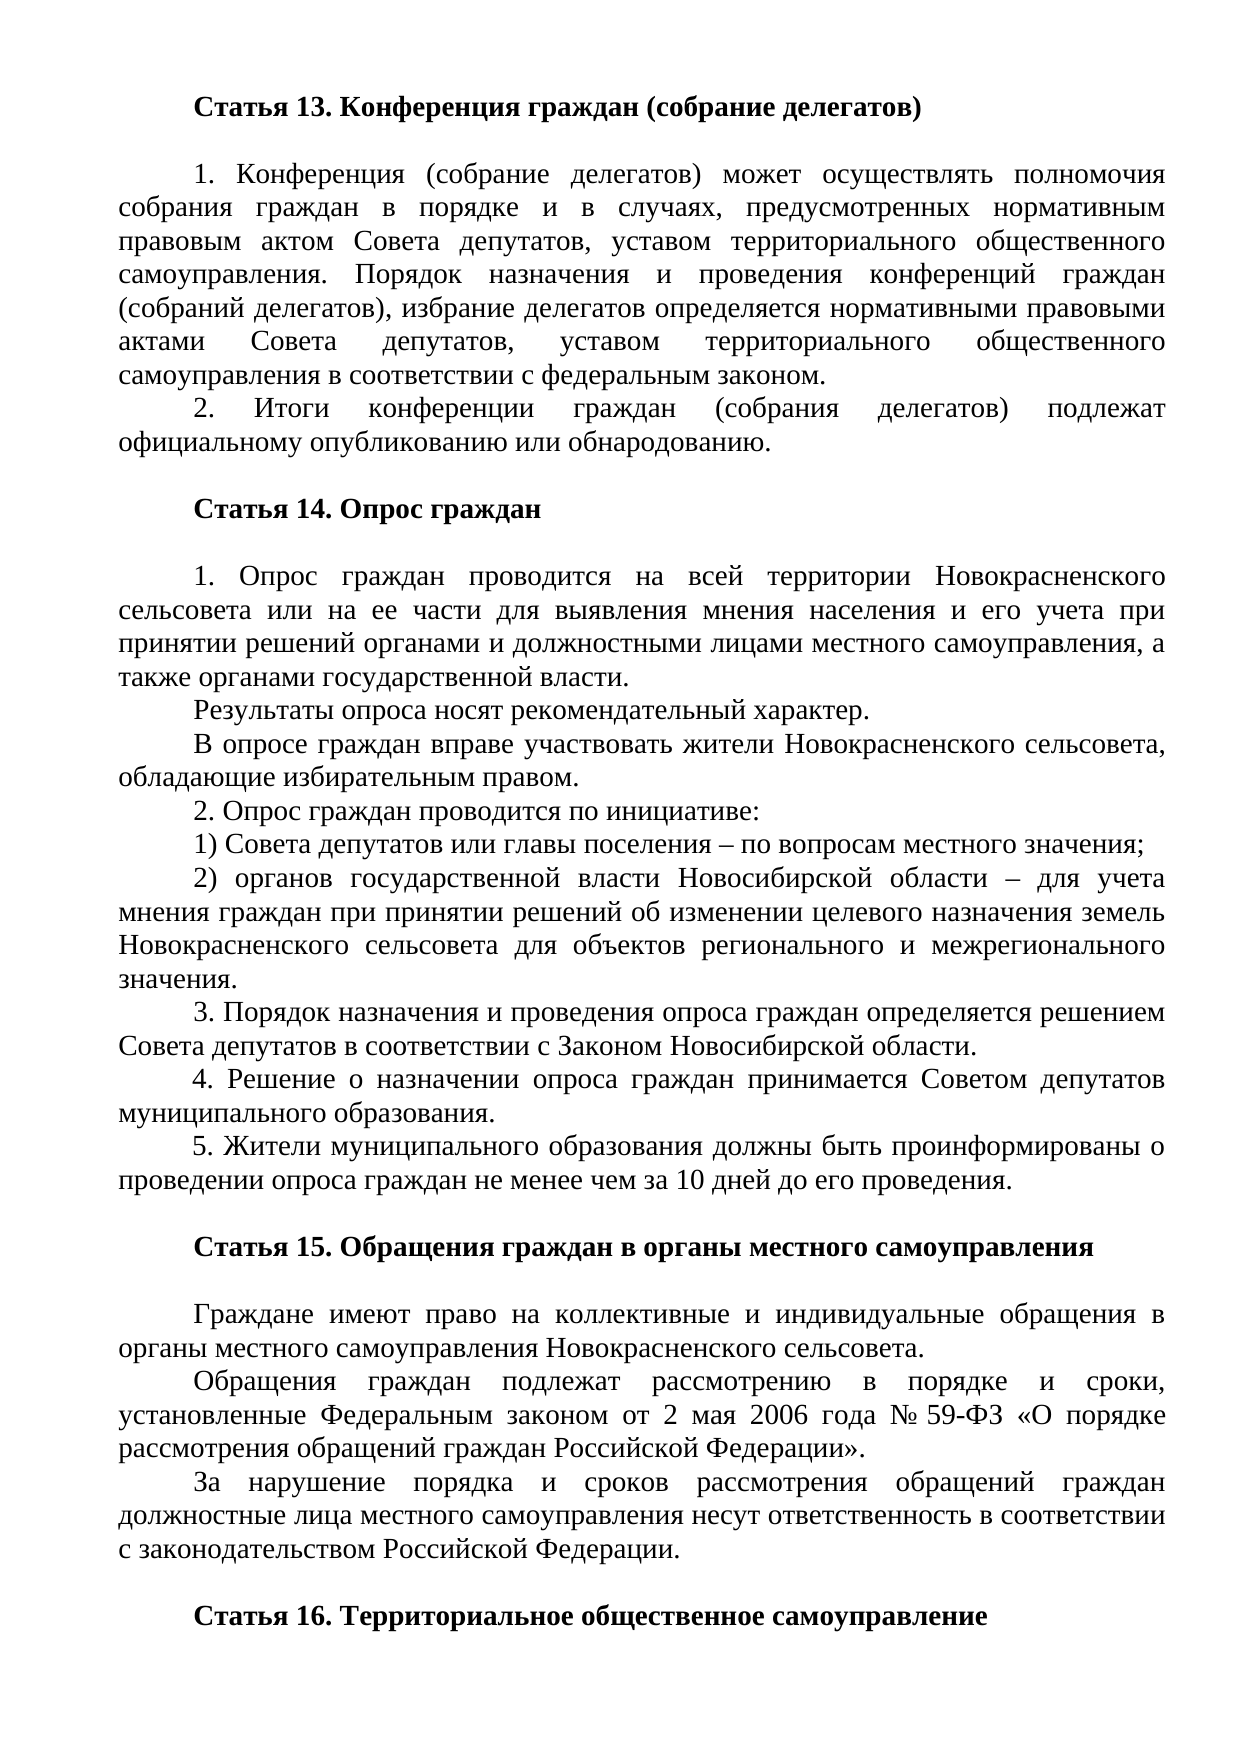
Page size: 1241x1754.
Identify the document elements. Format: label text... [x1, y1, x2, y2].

text 2) органов государственной власти Новосибирской области – для учета мнения граждан при принятии решений об изменении целевого назначения земель Новокрасненского сельсовета для объектов регионального и межрегионального значения. [118, 860, 1166, 994]
text Граждане имеют право на коллективные и индивидуальные обращения в органы местного самоуправления Новокрасненского сельсовета. [118, 1296, 1166, 1363]
text Статья 13. Конференция граждан (собрание делегатов) [118, 89, 1166, 122]
text 3. Порядок назначения и проведения опроса граждан определяется решением Совета депутатов в соответствии с Законом Новосибирской области. [118, 994, 1166, 1061]
text 2. Итоги конференции граждан (собрания делегатов) подлежат официальному опубликованию или обнародованию. [118, 391, 1166, 458]
text Статья 15. Обращения граждан в органы местного самоуправления [118, 1229, 1166, 1263]
text 1) Совета депутатов или главы поселения – по вопросам местного значения; [118, 827, 1166, 860]
text За нарушение порядка и сроков рассмотрения обращений граждан должностные лица местного самоуправления несут ответственность в соответствии с законодательством Российской Федерации. [118, 1464, 1166, 1564]
text 5. Жители муниципального образования должны быть проинформированы о проведении опроса граждан не менее чем за 10 дней до его проведения. [118, 1128, 1166, 1196]
text 2. Опрос граждан проводится по инициативе: [118, 793, 1166, 827]
text Обращения граждан подлежат рассмотрению в порядке и сроки, установленные Федеральным законом от 2 мая 2006 года № 59-ФЗ «О порядке рассмотрения обращений граждан Российской Федерации». [118, 1363, 1166, 1464]
text Статья 16. Территориальное общественное самоуправление [118, 1598, 1166, 1632]
text 4. Решение о назначении опроса граждан принимается Советом депутатов муниципального образования. [118, 1061, 1166, 1128]
text Результаты опроса носят рекомендательный характер. [118, 692, 1166, 726]
text Статья 14. Опрос граждан [118, 491, 1166, 525]
text 1. Конференция (собрание делегатов) может осуществлять полномочия собрания граждан в порядке и в случаях, предусмотренных нормативным правовым актом Совета депутатов, уставом территориального общественного самоуправления. Порядок назначения и проведения конференций граждан (собраний делегатов), избрание делегатов определяется нормативными правовыми актами Совета депутатов, уставом территориального общественного самоуправления в соответствии с федеральным законом. [118, 156, 1166, 391]
text В опросе граждан вправе участвовать жители Новокрасненского сельсовета, обладающие избирательным правом. [118, 726, 1166, 793]
text 1. Опрос граждан проводится на всей территории Новокрасненского сельсовета или на ее части для выявления мнения населения и его учета при принятии решений органами и должностными лицами местного самоуправления, а также органами государственной власти. [118, 558, 1166, 692]
